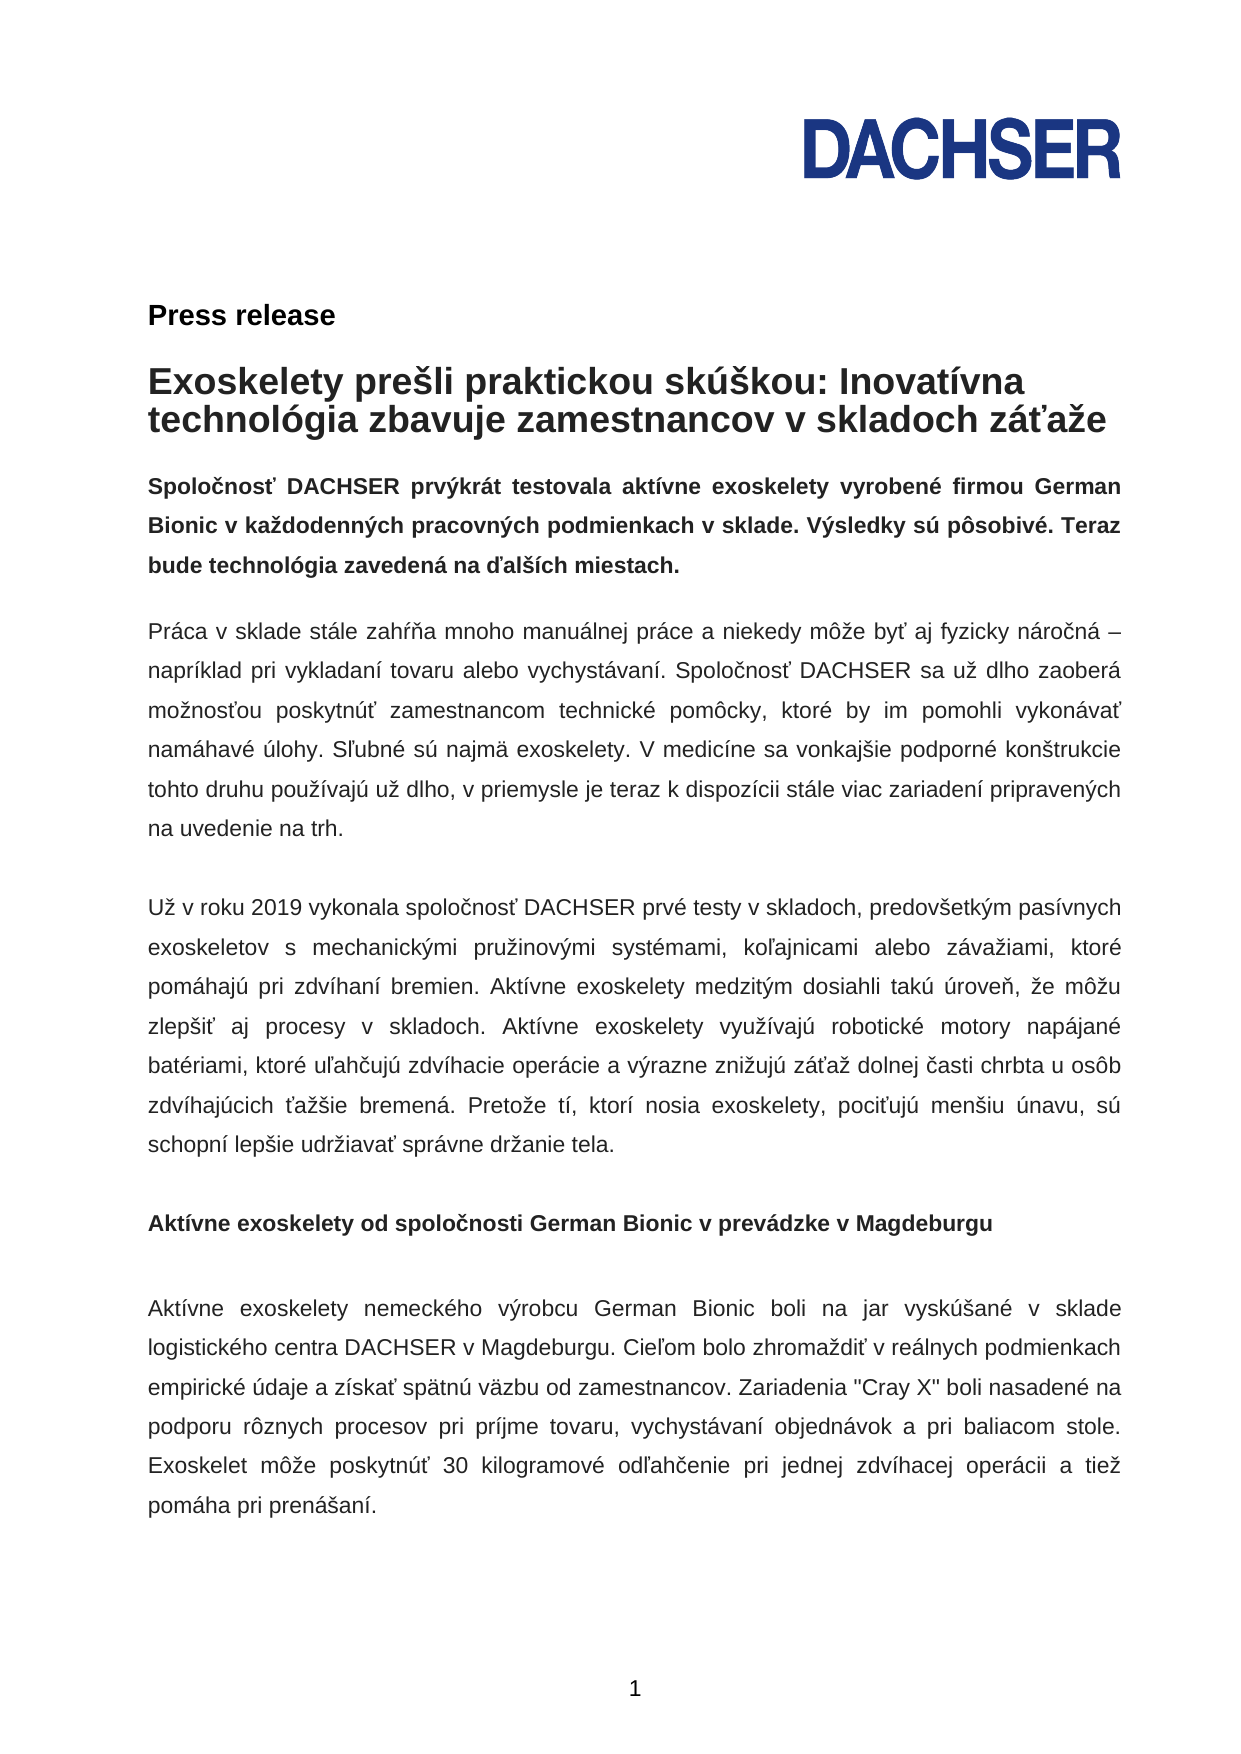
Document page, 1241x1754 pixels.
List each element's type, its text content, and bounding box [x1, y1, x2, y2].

subtitle Aktívne exoskelety od spoločnosti German Bionic v prevádzke v Magdeburgu [148, 1210, 1122, 1236]
text Spoločnosť DACHSER prvýkrát testovala aktívne exoskelety vyrobené firmou German Bionic v každodenných pracovných podmienkach v sklade. Výsledky sú pôsobivé. Teraz bude technológia zavedená na ďalších miestach. [148, 473, 1122, 578]
text Práca v sklade stále zahŕňa mnoho manuálnej práce a niekedy môže byť aj fyzicky náročná – napríklad pri vykladaní tovaru alebo vychystávaní. Spoločnosť DACHSER sa už dlho zaoberá možnosťou poskytnúť zamestnancom technické pomôcky, ktoré by im pomohli vykonávať namáhavé úlohy. Sľubné sú najmä exoskelety. V medicíne sa vonkajšie podporné konštrukcie tohto druhu používajú už dlho, v priemysle je teraz k dispozícii stále viac zariadení pripravených na uvedenie na trh. [148, 618, 1122, 842]
text Už v roku 2019 vykonala spoločnosť DACHSER prvé testy v skladoch, predovšetkým pasívnych exoskeletov s mechanickými pružinovými systémami, koľajnicami alebo závažiami, ktoré pomáhajú pri zdvíhaní bremien. Aktívne exoskelety medzitým dosiahli takú úroveň, že môžu zlepšiť aj procesy v skladoch. Aktívne exoskelety využívajú robotické motory napájané batériami, ktoré uľahčujú zdvíhacie operácie a výrazne znižujú záťaž dolnej časti chrbta u osôb zdvíhajúcich ťažšie bremená. Pretože tí, ktorí nosia exoskelety, pociťujú menšiu únavu, sú schopní lepšie udržiavať správne držanie tela. [148, 894, 1122, 1157]
picture [804, 117, 1121, 180]
subtitle Exoskelety prešli praktickou skúškou: Inovatívna technológia zbavuje zamestnancov v skladoch záťaže [148, 365, 1122, 440]
text Press release [148, 298, 1122, 331]
text Aktívne exoskelety nemeckého výrobcu German Bionic boli na jar vyskúšané v sklade logistického centra DACHSER v Magdeburgu. Cieľom bolo zhromaždiť v reálnych podmienkach empirické údaje a získať spätnú väzbu od zamestnancov. Zariadenia "Cray X" boli nasadené na podporu rôznych procesov pri príjme tovaru, vychystávaní objednávok a pri baliacom stole. Exoskelet môže poskytnúť 30 kilogramové odľahčenie pri jednej zdvíhacej operácii a tiež pomáha pri prenášaní. [148, 1255, 1122, 1518]
